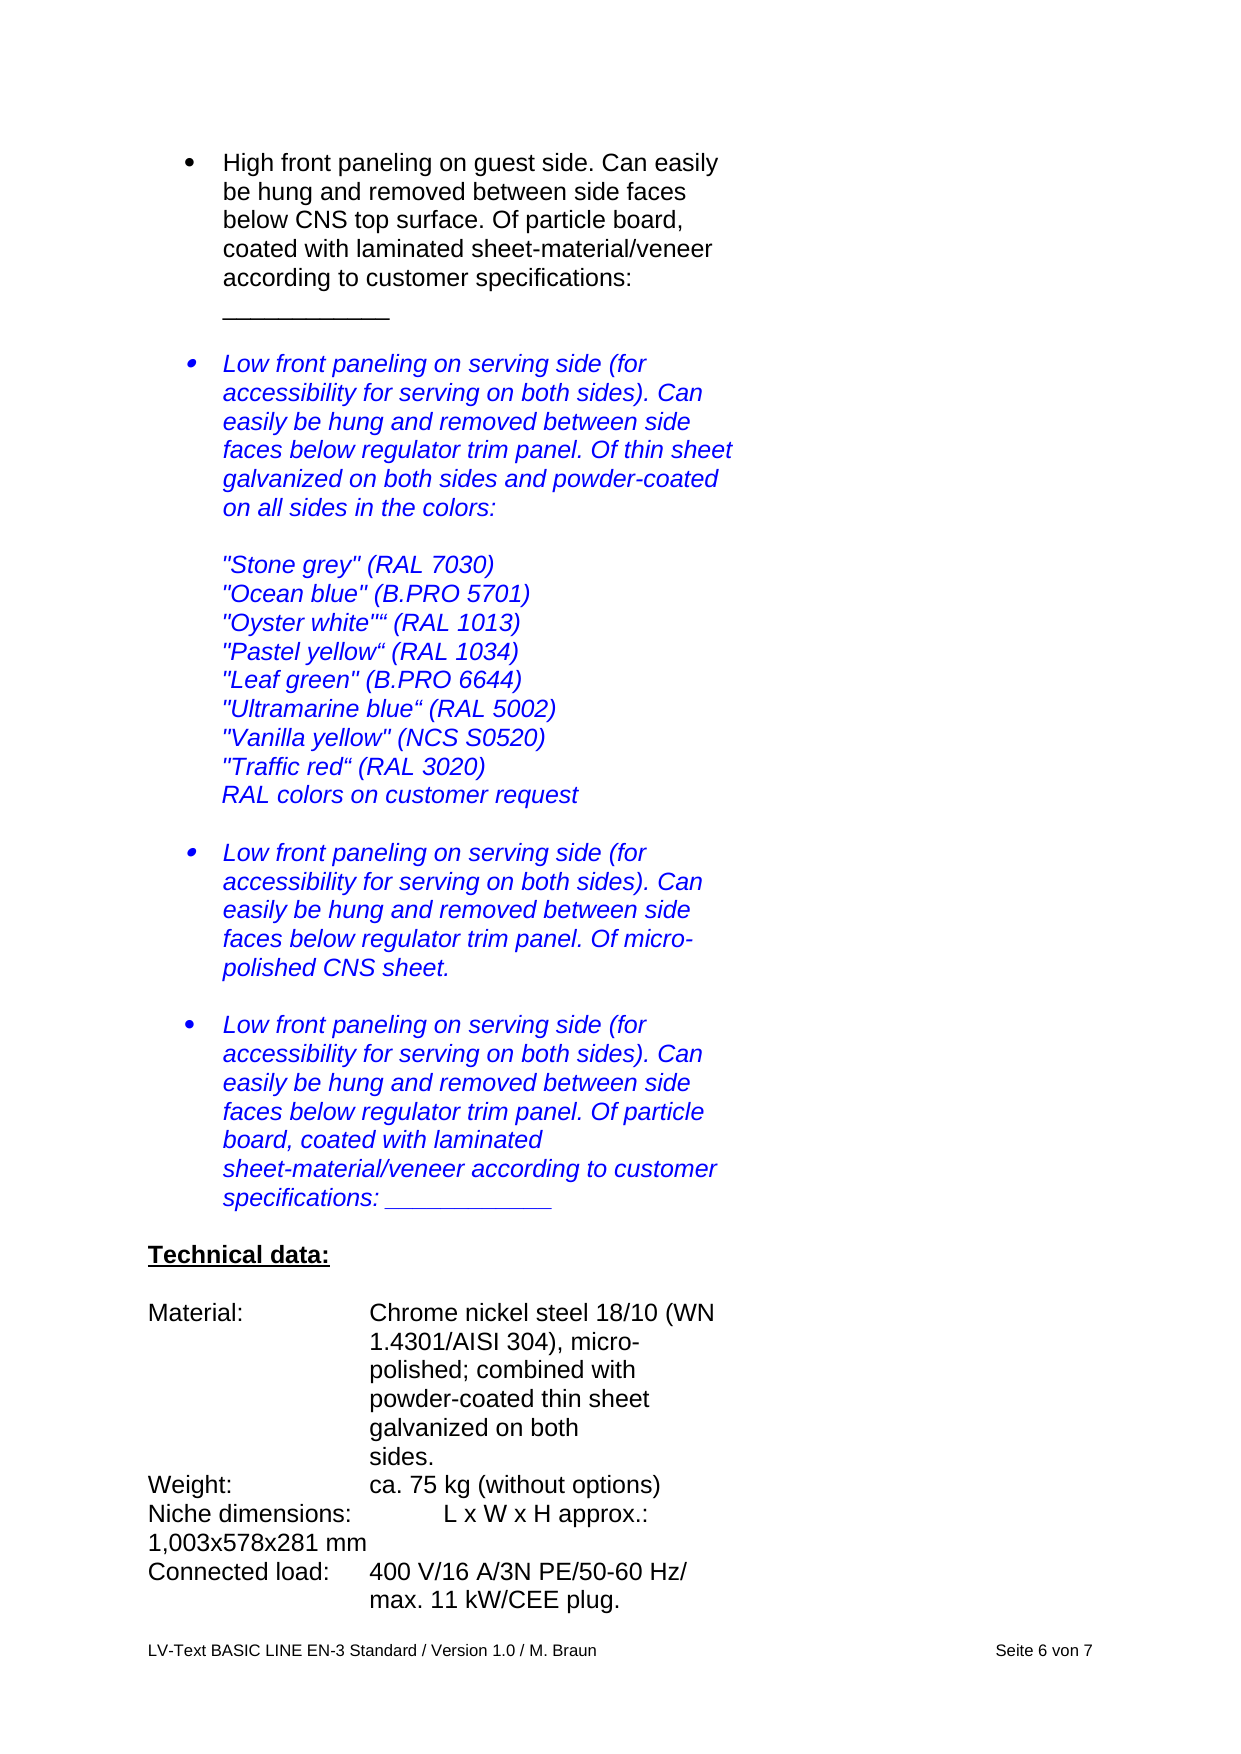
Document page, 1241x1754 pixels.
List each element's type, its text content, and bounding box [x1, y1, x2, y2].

text "Oyster white"“ (RAL 1013) [148, 608, 738, 637]
list Low front paneling on serving side (for accessibility for serving on both sides). Can easily be hung and removed between side faces below regulator trim panel. Of thin sheet galvanized on both sides and powder-coated on all sides in the colors: [185, 349, 738, 522]
text powder-coated thin sheet [295, 1384, 738, 1413]
text max. 11 kW/CEE plug. [295, 1586, 738, 1614]
text "Leaf green" (B.PRO 6644) [148, 665, 738, 694]
text "Ultramarine blue“ (RAL 5002) [148, 694, 738, 723]
list Low front paneling on serving side (for accessibility for serving on both sides). Can easily be hung and removed between side faces below regulator trim panel. Of micro-polished CNS sheet. [185, 838, 738, 982]
text sides. [295, 1442, 738, 1471]
text Weight: ca. 75 kg (without options) [148, 1471, 738, 1499]
list Low front paneling on serving side (for accessibility for serving on both sides). Can easily be hung and removed between side faces below regulator trim panel. Of particle board, coated with laminated sheet-material/veneer according to customer specifications: ____________ [185, 1010, 738, 1212]
text RAL colors on customer request [148, 780, 738, 809]
text "Traffic red“ (RAL 3020) [148, 752, 738, 780]
text galvanized on both [295, 1413, 738, 1442]
text Material: Chrome nickel steel 18/10 (WN 1.4301/AISI 304), micro-polished; combined with [148, 1298, 738, 1384]
list High front paneling on guest side. Can easily be hung and removed between side faces below CNS top surface. Of particle board, coated with laminated sheet-material/veneer according to customer specifications: ____________ [185, 148, 738, 320]
text Niche dimensions: L x W x H approx.: 1,003x578x281 mm [148, 1499, 738, 1557]
text "Ocean blue" (B.PRO 5701) [148, 579, 738, 608]
text Connected load: 400 V/16 A/3N PE/50-60 Hz/ [148, 1557, 738, 1586]
text "Stone grey" (RAL 7030) [148, 550, 738, 579]
text "Pastel yellow“ (RAL 1034) [148, 637, 738, 665]
text Technical data: [148, 1241, 738, 1269]
text "Vanilla yellow" (NCS S0520) [148, 723, 738, 752]
